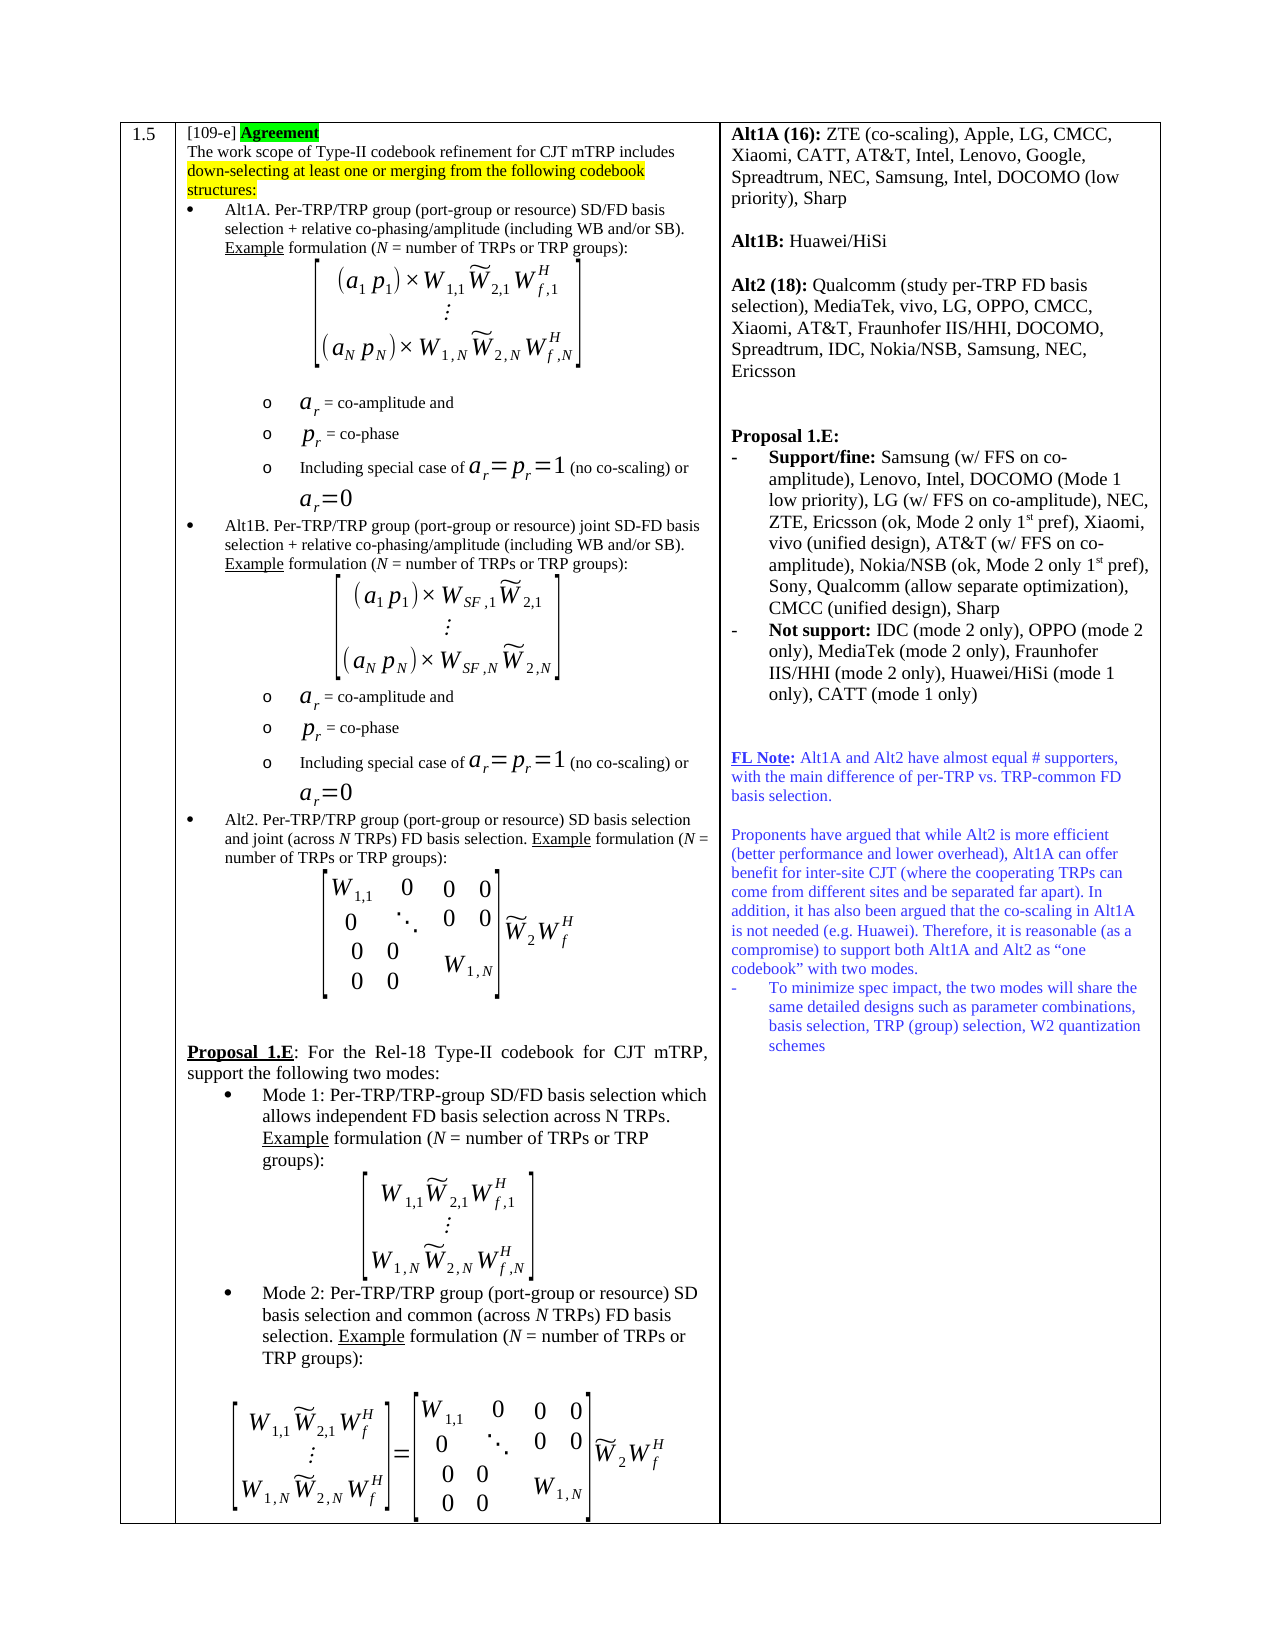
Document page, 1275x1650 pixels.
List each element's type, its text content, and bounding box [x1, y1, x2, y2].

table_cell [176, 123, 719, 1522]
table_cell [721, 123, 1160, 1522]
table_cell 1.5 [121, 123, 175, 1522]
